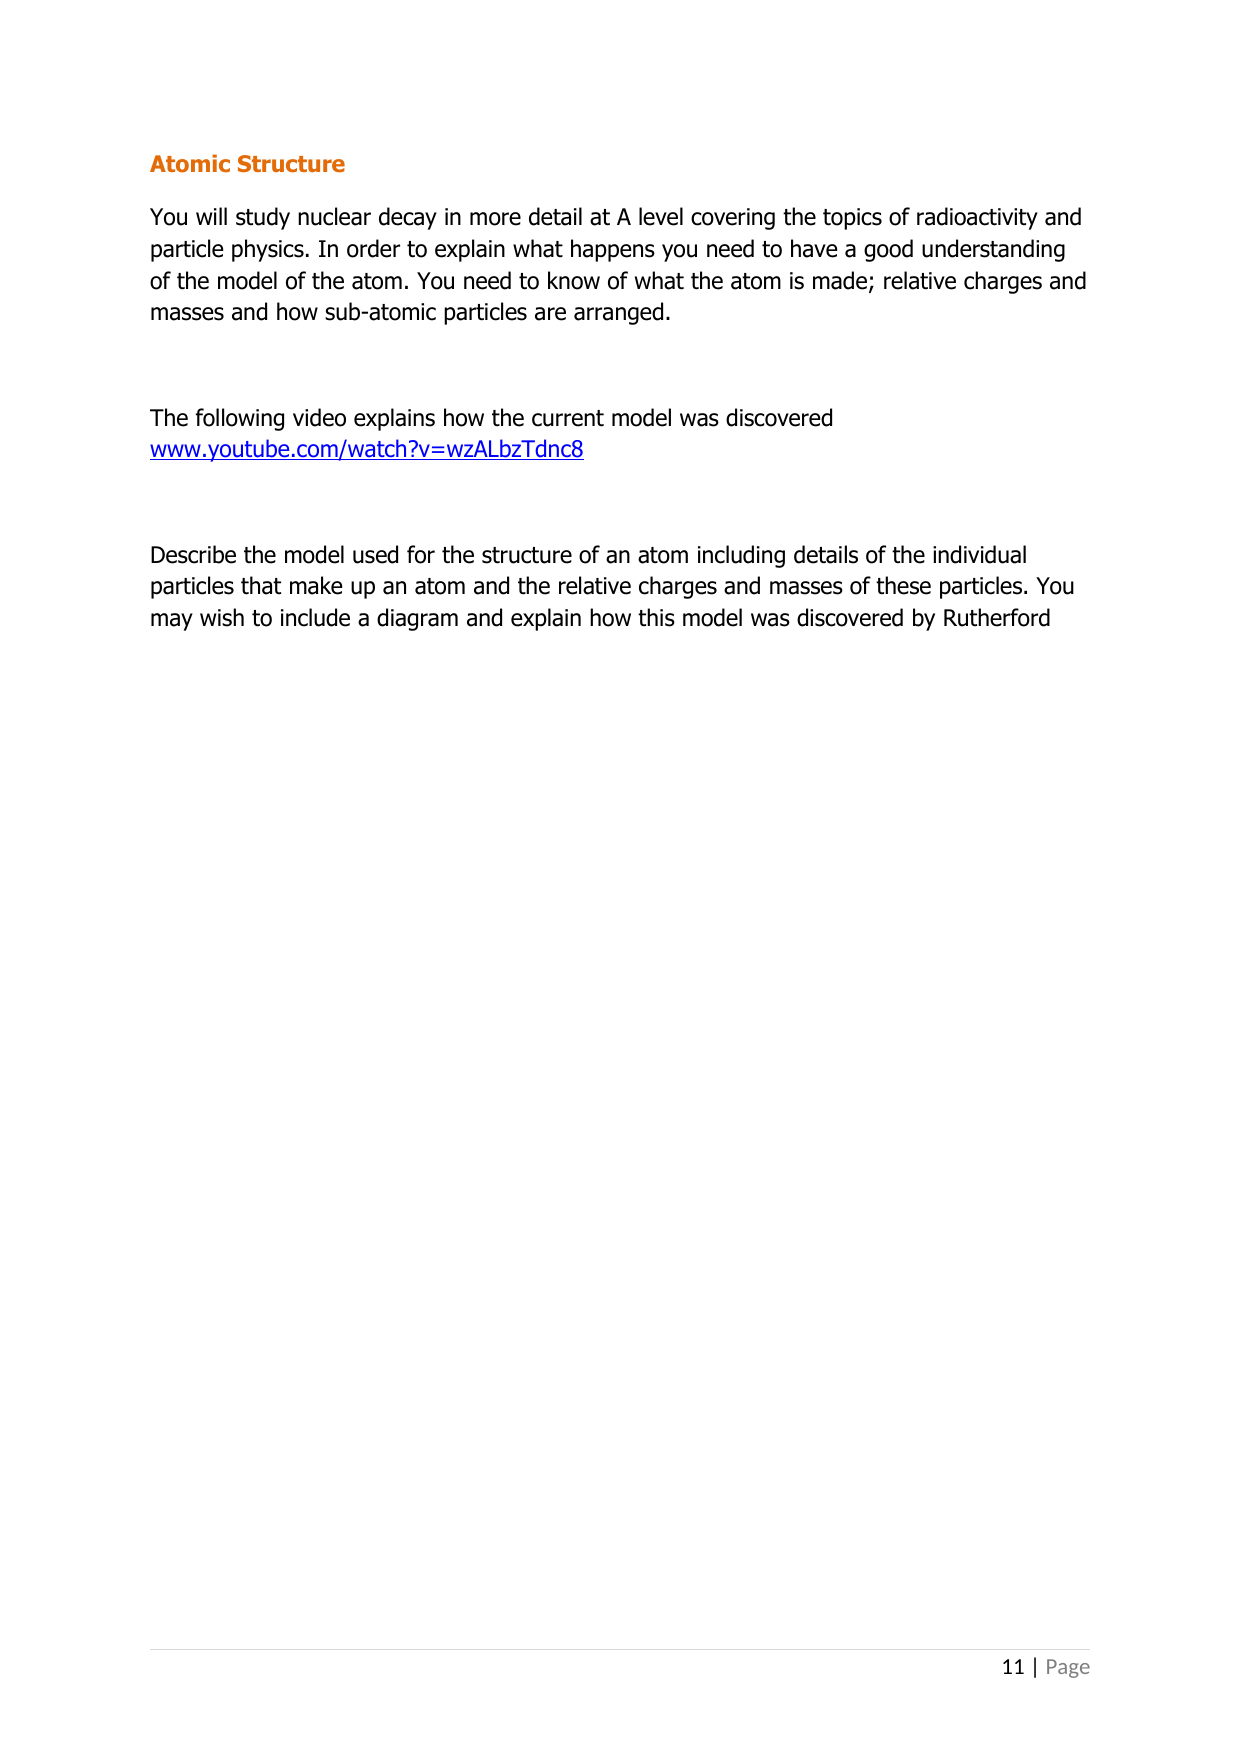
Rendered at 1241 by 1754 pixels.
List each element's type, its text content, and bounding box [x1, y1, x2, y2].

text You will study nuclear decay in more detail at A level covering the topics of radioactivity and particle physics. In order to explain what happens you need to have a good understanding of the model of the atom. You need to know of what the atom is made; relative charges and masses and how sub-atomic particles are arranged. [150, 203, 1090, 326]
text Atomic Structure [150, 150, 1090, 178]
text The following video explains how the current model was discovered www.youtube.com/watch?v=wzALbzTdnc8 [150, 403, 1090, 463]
text Describe the model used for the structure of an atom including details of the individual particles that make up an atom and the relative charges and masses of these particles. You may wish to include a diagram and explain how this model was discovered by Rutherford [150, 540, 1090, 631]
